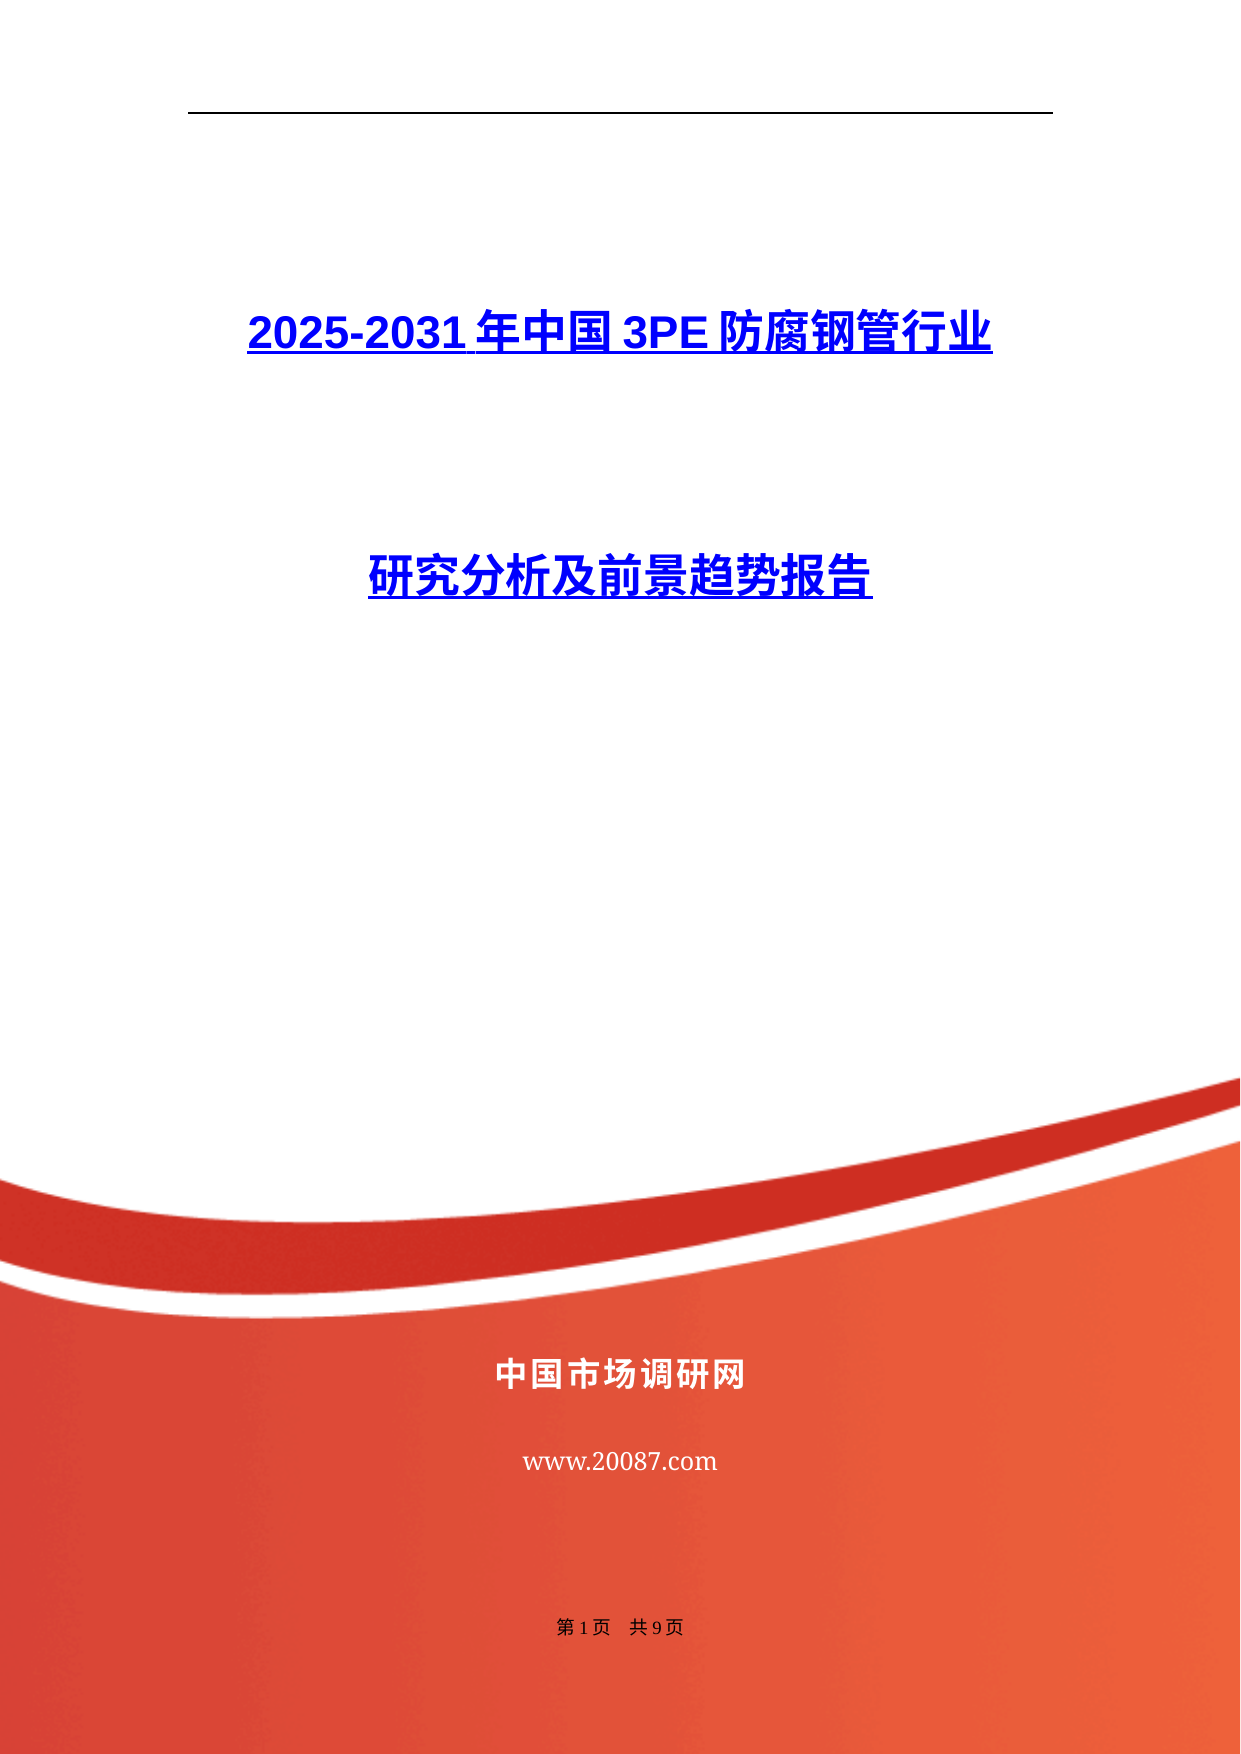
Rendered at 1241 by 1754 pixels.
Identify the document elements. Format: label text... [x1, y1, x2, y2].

picture [0, 1006, 1241, 1754]
text www.20087.com [187, 1428, 1053, 1493]
table_header 2025-2031年中国3PE防腐钢管行业研究分析及前景趋势报告 [188, 207, 1053, 773]
subtitle 中国市场调研网 [187, 1339, 1053, 1404]
